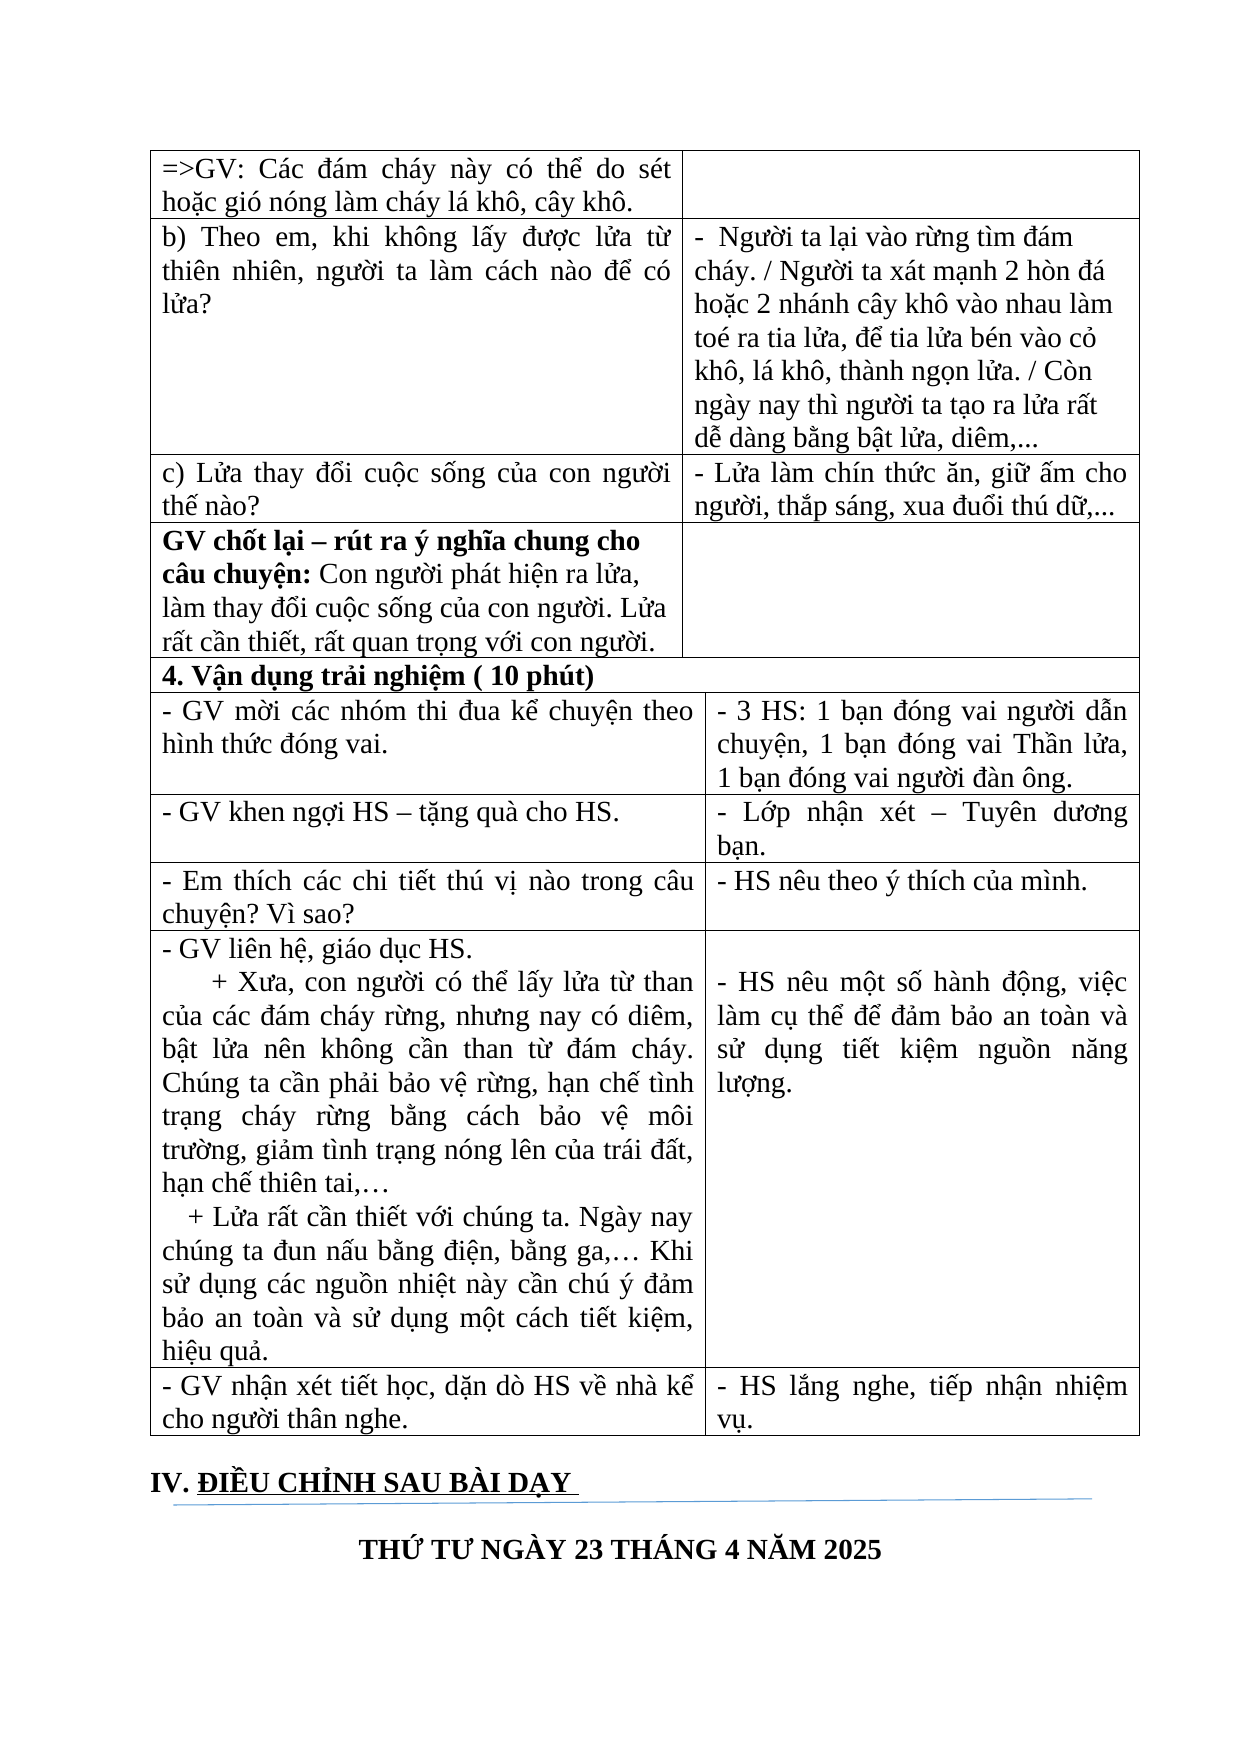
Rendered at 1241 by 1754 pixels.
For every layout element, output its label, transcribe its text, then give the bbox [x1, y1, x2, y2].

table_cell [683, 523, 1139, 657]
table_cell - HS nêu một số hành động, việc làm cụ thể để đảm bảo an toàn và sử dụng tiết kiệm nguồn năng lượng. [706, 931, 1139, 1367]
table_cell - GV liên hệ, giáo dục HS. + Xưa, con người có thể lấy lửa từ than của các đám cháy rừng, nhưng nay có diêm, bật lửa nên không cần than từ đám cháy. Chúng ta cần phải bảo vệ rừng, hạn chế tình trạng cháy rừng bằng cách bảo vệ môi trường, giảm tình trạng nóng lên của trái đất, hạn chế thiên tai,… + Lửa rất cần thiết với chúng ta. Ngày nay chúng ta đun nấu bằng điện, bằng ga,… Khi sử dụng các nguồn nhiệt này cần chú ý đảm bảo an toàn và sử dụng một cách tiết kiệm, hiệu quả. [151, 931, 705, 1367]
table_cell 4. Vận dụng trải nghiệm ( 10 phút) [151, 658, 1139, 692]
table_cell - Người ta lại vào rừng tìm đám cháy. / Người ta xát mạnh 2 hòn đá hoặc 2 nhánh cây khô vào nhau làm toé ra tia lửa, để tia lửa bén vào cỏ khô, lá khô, thành ngọn lửa. / Còn ngày nay thì người ta tạo ra lửa rất dễ dàng bằng bật lửa, diêm,... [683, 219, 1139, 454]
table_cell - HS lắng nghe, tiếp nhận nhiệm vụ. [706, 1368, 1139, 1435]
table_cell [683, 151, 1139, 218]
table_cell - 3 HS: 1 bạn đóng vai người dẫn chuyện, 1 bạn đóng vai Thần lửa, 1 bạn đóng vai người đàn ông. [706, 693, 1139, 793]
table_cell - Lửa làm chín thức ăn, giữ ấm cho người, thắp sáng, xua đuổi thú dữ,... [683, 455, 1139, 522]
table_cell =>GV: Các đám cháy này có thể do sét hoặc gió nóng làm cháy lá khô, cây khô. [151, 151, 682, 218]
text IV. ĐIỀU CHỈNH SAU BÀI DẠY [150, 1465, 1090, 1498]
table_cell - GV nhận xét tiết học, dặn dò HS về nhà kể cho người thân nghe. [151, 1368, 705, 1435]
table_cell - Em thích các chi tiết thú vị nào trong câu chuyện? Vì sao? [151, 863, 705, 930]
table_cell GV chốt lại – rút ra ý nghĩa chung cho câu chuyện: Con người phát hiện ra lửa, làm thay đổi cuộc sống của con người. Lửa rất cần thiết, rất quan trọng với con người. [151, 523, 682, 657]
table_cell c) Lửa thay đổi cuộc sống của con người thế nào? [151, 455, 682, 522]
table_cell - GV khen ngợi HS – tặng quà cho HS. [151, 795, 705, 862]
table_cell - Lớp nhận xét – Tuyên dương bạn. [706, 795, 1139, 862]
table_cell b) Theo em, khi không lấy được lửa từ thiên nhiên, người ta làm cách nào để có lửa? [151, 219, 682, 454]
table_cell - GV mời các nhóm thi đua kể chuyện theo hình thức đóng vai. [151, 693, 705, 793]
text THỨ TƯ NGÀY 23 THÁNG 4 NĂM 2025 [150, 1532, 1090, 1565]
table_cell - HS nêu theo ý thích của mình. [706, 863, 1139, 930]
